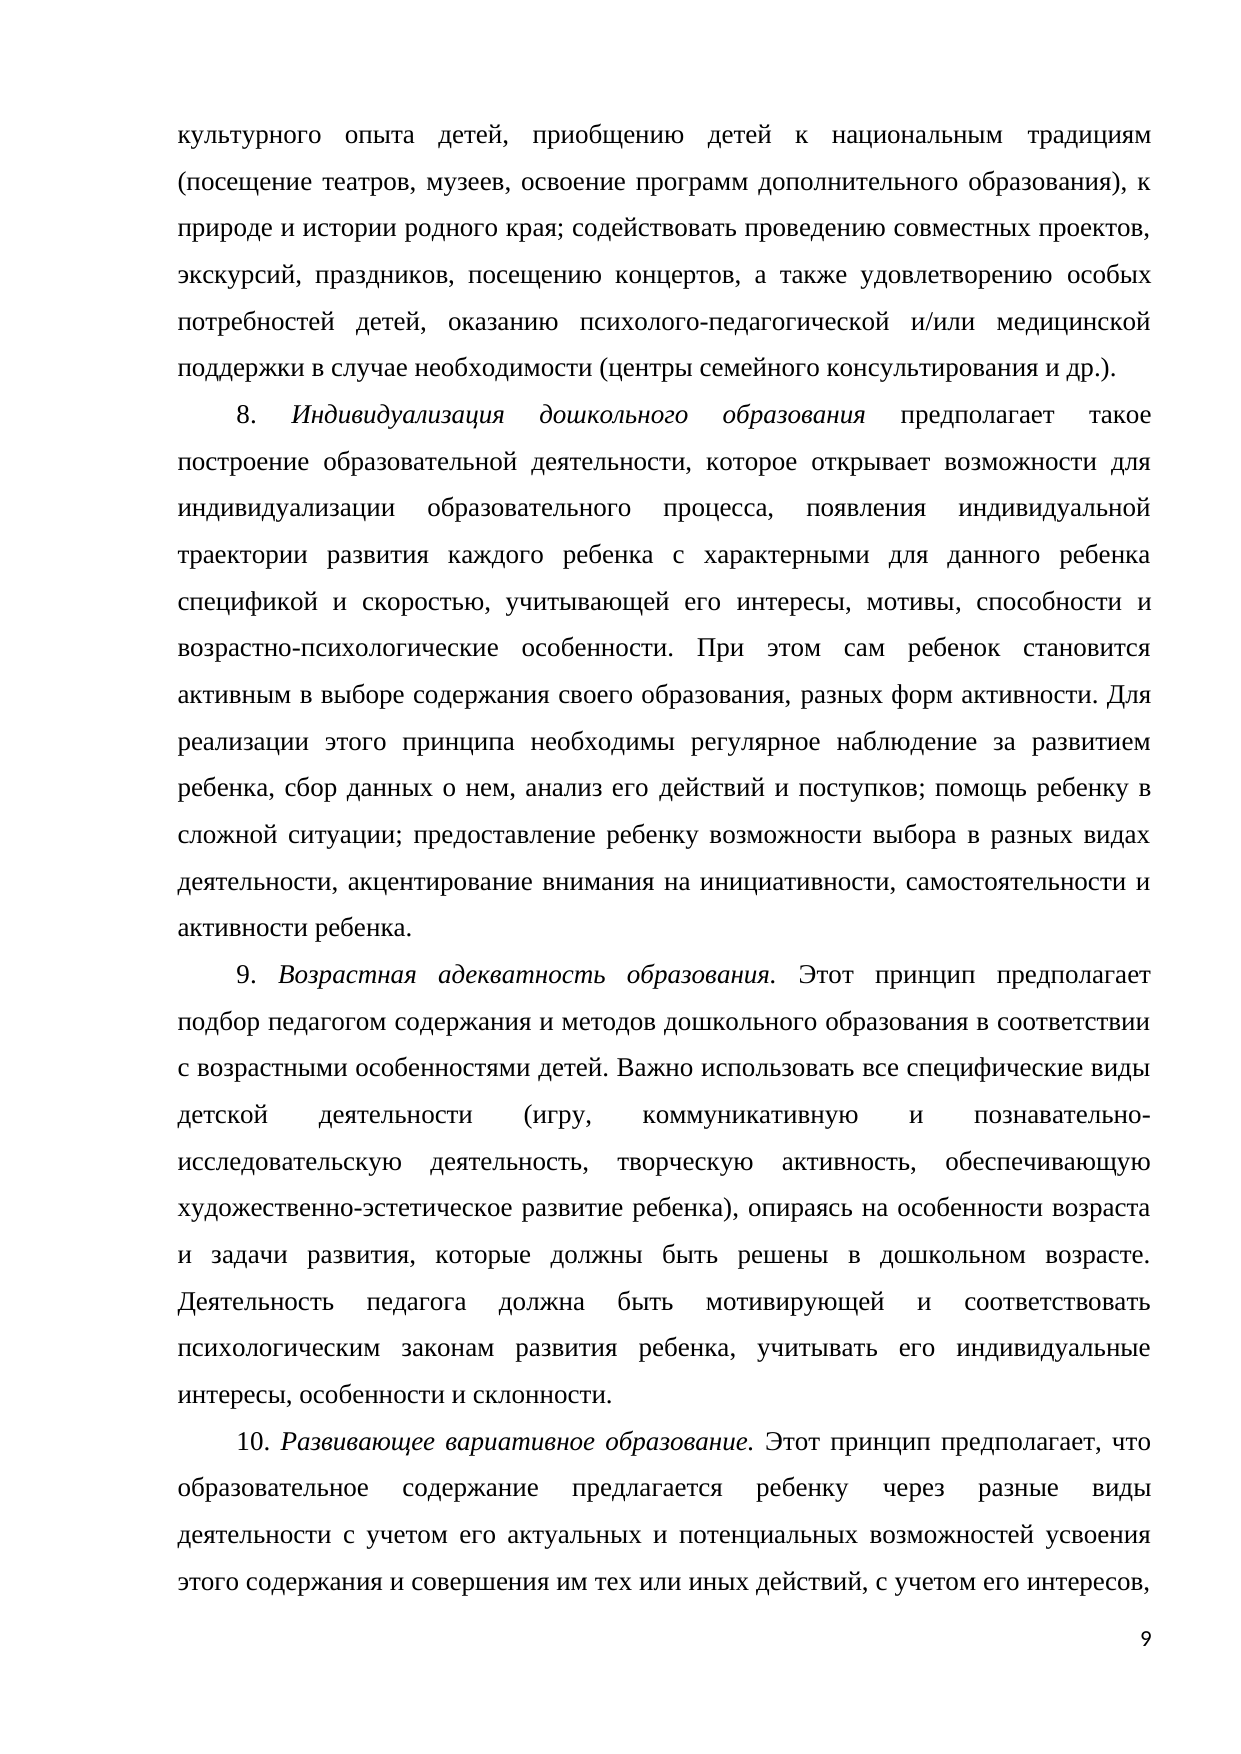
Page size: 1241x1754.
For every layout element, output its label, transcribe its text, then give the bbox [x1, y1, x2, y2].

text 8. Индивидуализация дошкольного образования предполагает такое построение образовательной деятельности, которое открывает возможности для индивидуализации образовательного процесса, появления индивидуальной траектории развития каждого ребенка с характерными для данного ребенка спецификой и скоростью, учитывающей его интересы, мотивы, способности и возрастно-психологические особенности. При этом сам ребенок становится активным в выборе содержания своего образования, разных форм активности. Для реализации этого принципа необходимы регулярное наблюдение за развитием ребенка, сбор данных о нем, анализ его действий и поступков; помощь ребенку в сложной ситуации; предоставление ребенку возможности выбора в разных видах деятельности, акцентирование внимания на инициативности, самостоятельности и активности ребенка. [177, 398, 1152, 943]
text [177, 1425, 1152, 1596]
text 9. Возрастная адекватность образования. Этот принцип предполагает подбор педагогом содержания и методов дошкольного образования в соответствии с возрастными особенностями детей. Важно использовать все специфические виды детской деятельности (игру, коммуникативную и познавательно-исследовательскую деятельность, творческую активность, обеспечивающую художественно-эстетическое развитие ребенка), опираясь на особенности возраста и задачи развития, которые должны быть решены в дошкольном возрасте. Деятельность педагога должна быть мотивирующей и соответствовать психологическим законам развития ребенка, учитывать его индивидуальные интересы, особенности и склонности. [177, 958, 1152, 1409]
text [177, 118, 1152, 383]
